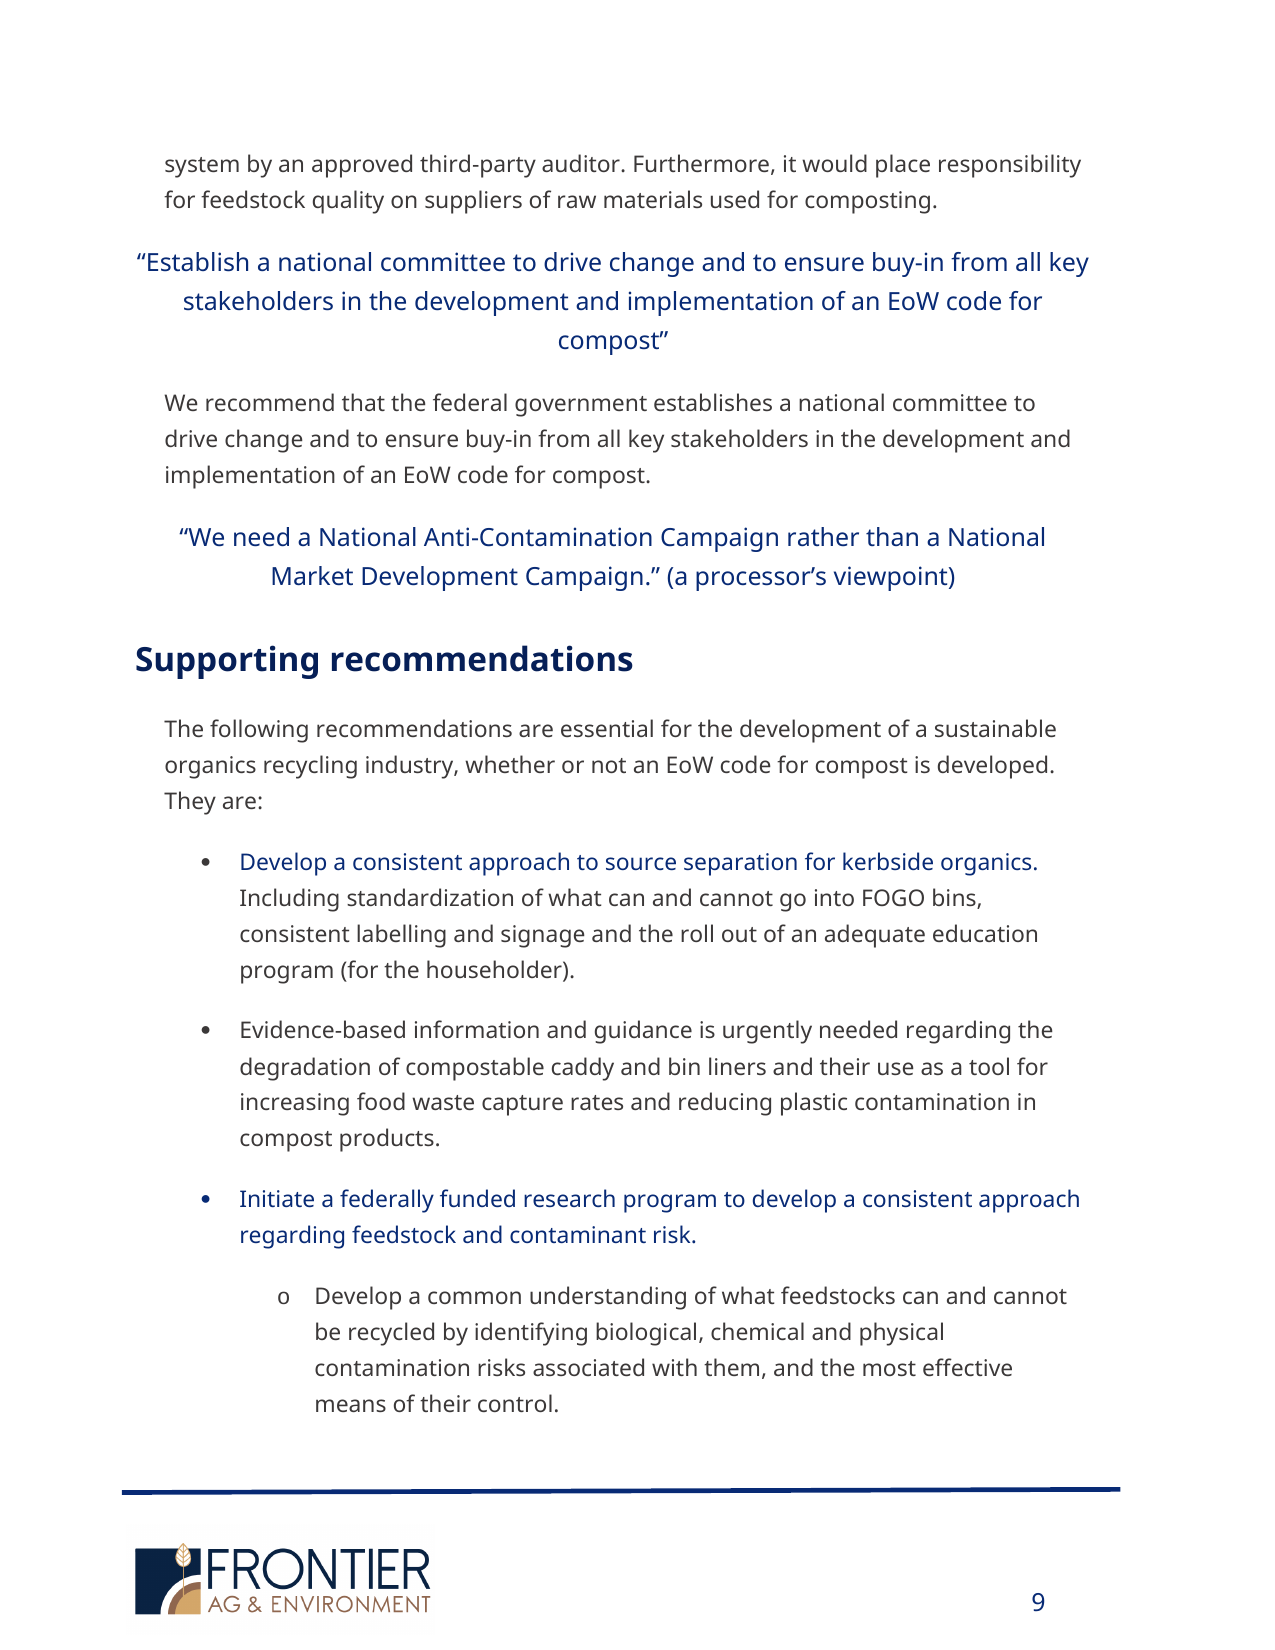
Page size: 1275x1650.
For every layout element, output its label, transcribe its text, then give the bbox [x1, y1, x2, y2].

text “Establish a national committee to drive change and to ensure buy-in from all key stakeholders in the development and implementation of an EoW code for compost” [135, 244, 1091, 357]
list Evidence-based information and guidance is urgently needed regarding the degradation of compostable caddy and bin liners and their use as a tool for increasing food waste capture rates and reducing plastic contamination in compost products. [202, 1014, 1091, 1153]
text We recommend that the federal government establishes a national committee to drive change and to ensure buy-in from all key stakeholders in the development and implementation of an EoW code for compost. [164, 387, 1091, 490]
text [164, 148, 1091, 215]
list Develop a common understanding of what feedstocks can and cannot be recycled by identifying biological, chemical and physical contamination risks associated with them, and the most effective means of their control. [277, 1280, 1091, 1419]
text “We need a National Anti-Contamination Campaign rather than a National Market Development Campaign.” (a processor’s viewpoint) [135, 520, 1091, 593]
text The following recommendations are essential for the development of a sustainable organics recycling industry, whether or not an EoW code for compost is developed. They are: [164, 713, 1091, 816]
list Initiate a federally funded research program to develop a consistent approach regarding feedstock and contaminant risk. [202, 1183, 1091, 1250]
picture [126, 1524, 436, 1634]
list Develop a consistent approach to source separation for kerbside organics. Including standardization of what can and cannot go into FOGO bins, consistent labelling and signage and the roll out of an adequate education program (for the householder). [202, 846, 1091, 985]
subtitle Supporting recommendations [135, 636, 1122, 681]
